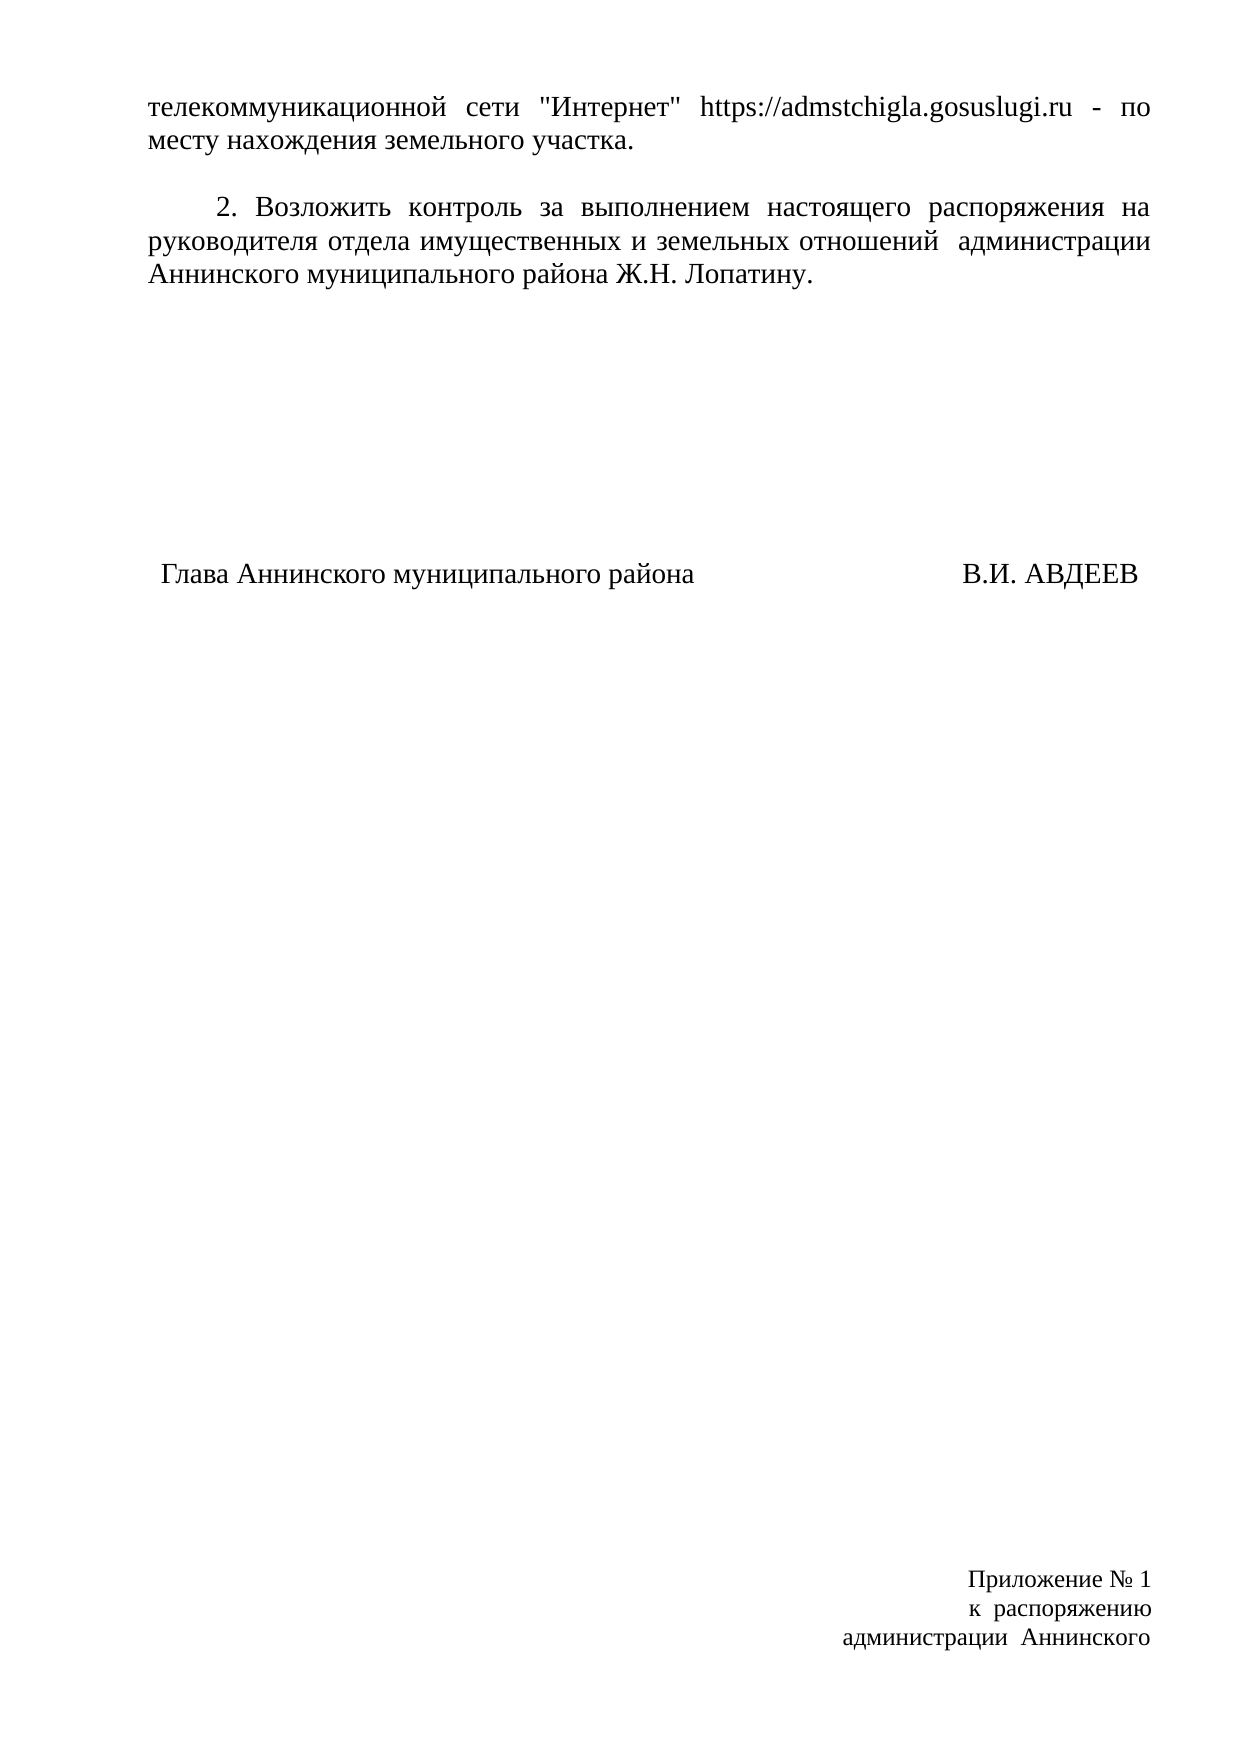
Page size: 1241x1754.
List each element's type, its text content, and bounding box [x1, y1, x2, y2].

table_header [886, 558, 1170, 1564]
table_header Глава Аннинского муниципального района [149, 557, 884, 590]
text Приложение № 1 [148, 1564, 1152, 1593]
table_header [136, 558, 886, 1564]
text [148, 89, 1152, 156]
text администрации Аннинского [148, 1622, 1152, 1651]
text к распоряжению [148, 1593, 1152, 1622]
text 2. Возложить контроль за выполнением настоящего распоряжения на руководителя отдела имущественных и земельных отношений администрации Аннинского муниципального района Ж.Н. Лопатину. [148, 189, 1152, 290]
table_header В.И. АВДЕЕВ [884, 557, 1150, 590]
